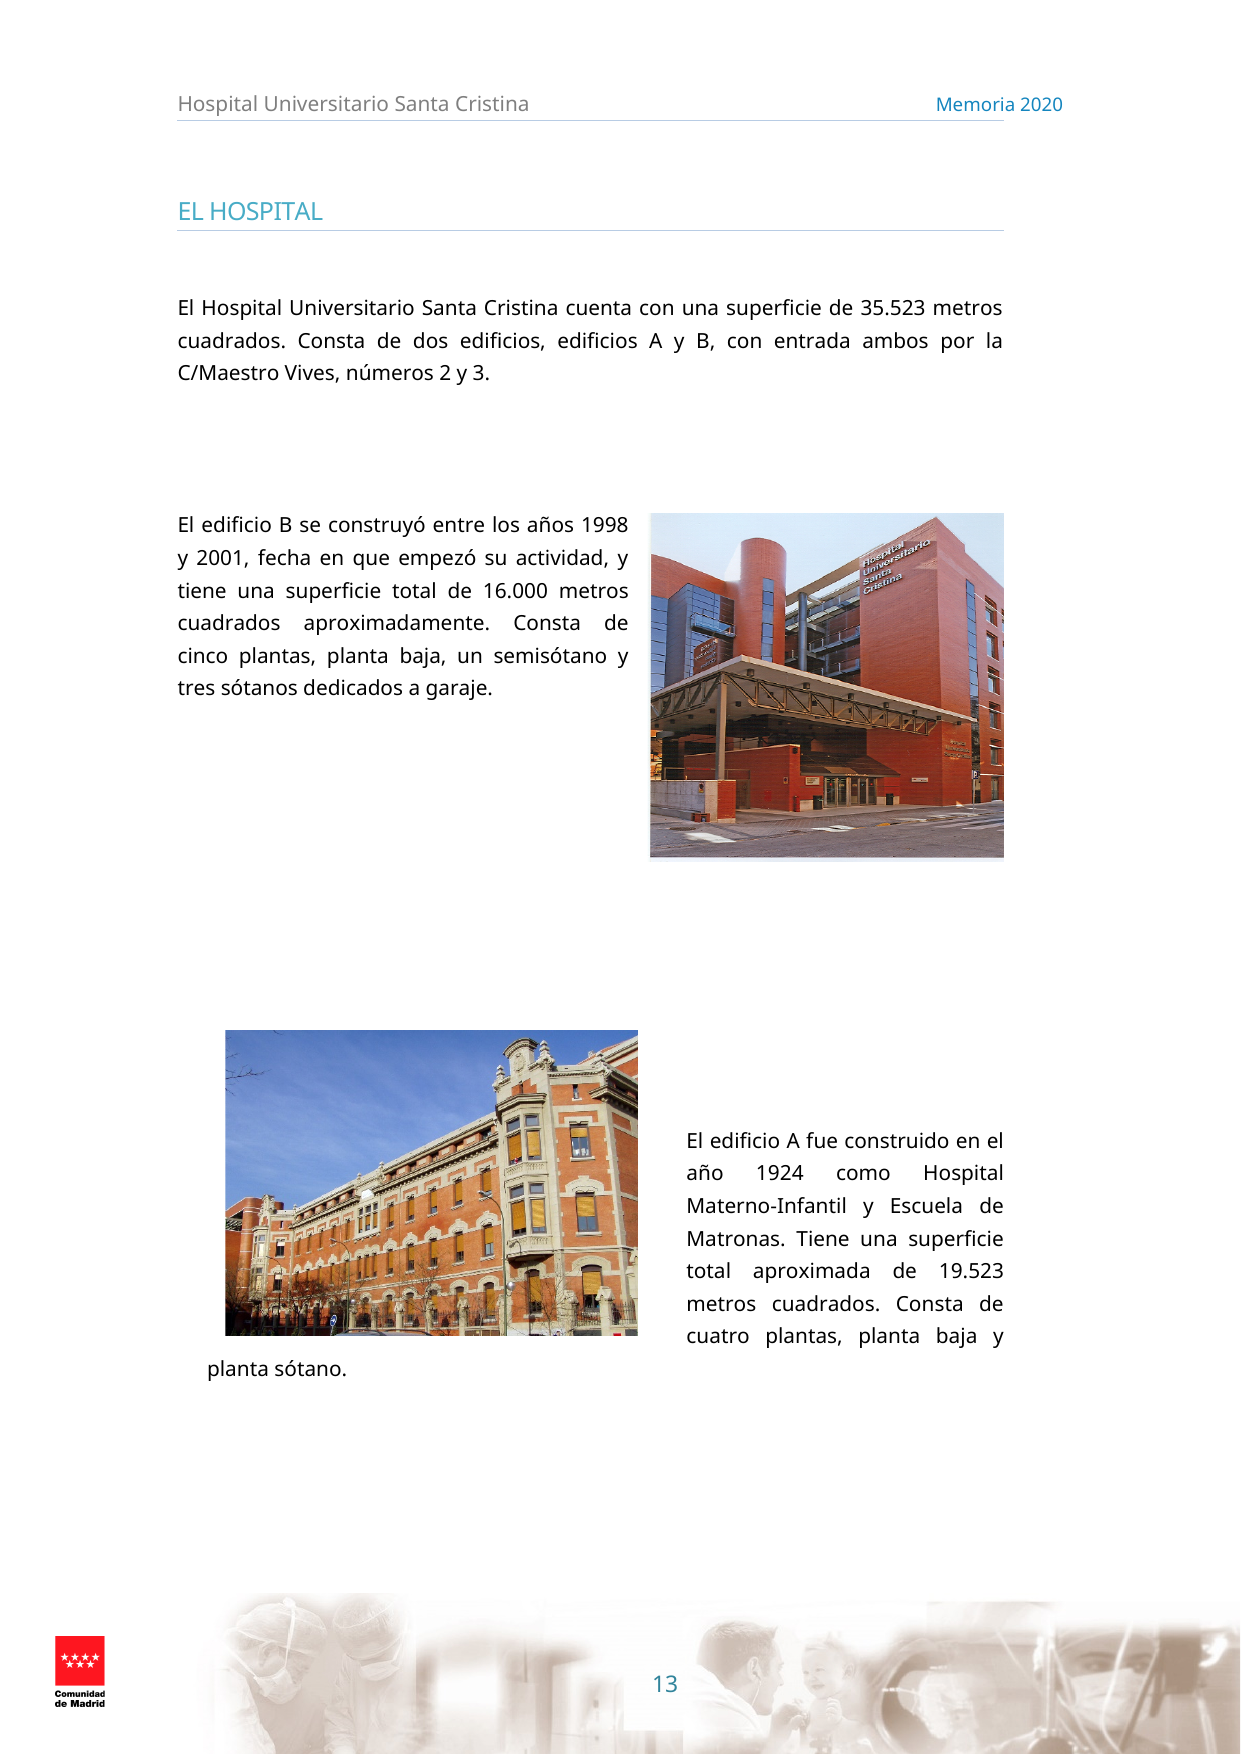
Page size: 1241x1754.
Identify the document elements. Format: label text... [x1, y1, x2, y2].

picture [38, 1593, 1241, 1754]
text El edificio A fue construido en el año 1924 como Hospital Materno-Infantil y Escuela de Matronas. Tiene una superficie total aproximada de . Consta de cuatro plantas, planta baja y planta sótano. [207, 1126, 1004, 1383]
text El Hospital Universitario Santa Cristina cuenta con una superficie de . Consta de dos edificios, edificios A y B, con entrada ambos por la C/Maestro Vives, números 2 y 3. [177, 293, 1004, 387]
picture [225, 1030, 638, 1336]
text El edificio B se construyó entre los años 1998 y 2001, fecha en que empezó su actividad, y tiene una superficie total de aproximadamente. Consta de cinco plantas, planta baja, un semisótano y tres sótanos dedicados a garaje. [177, 511, 1004, 702]
text El Hospital [177, 194, 1004, 230]
picture [647, 513, 1004, 862]
